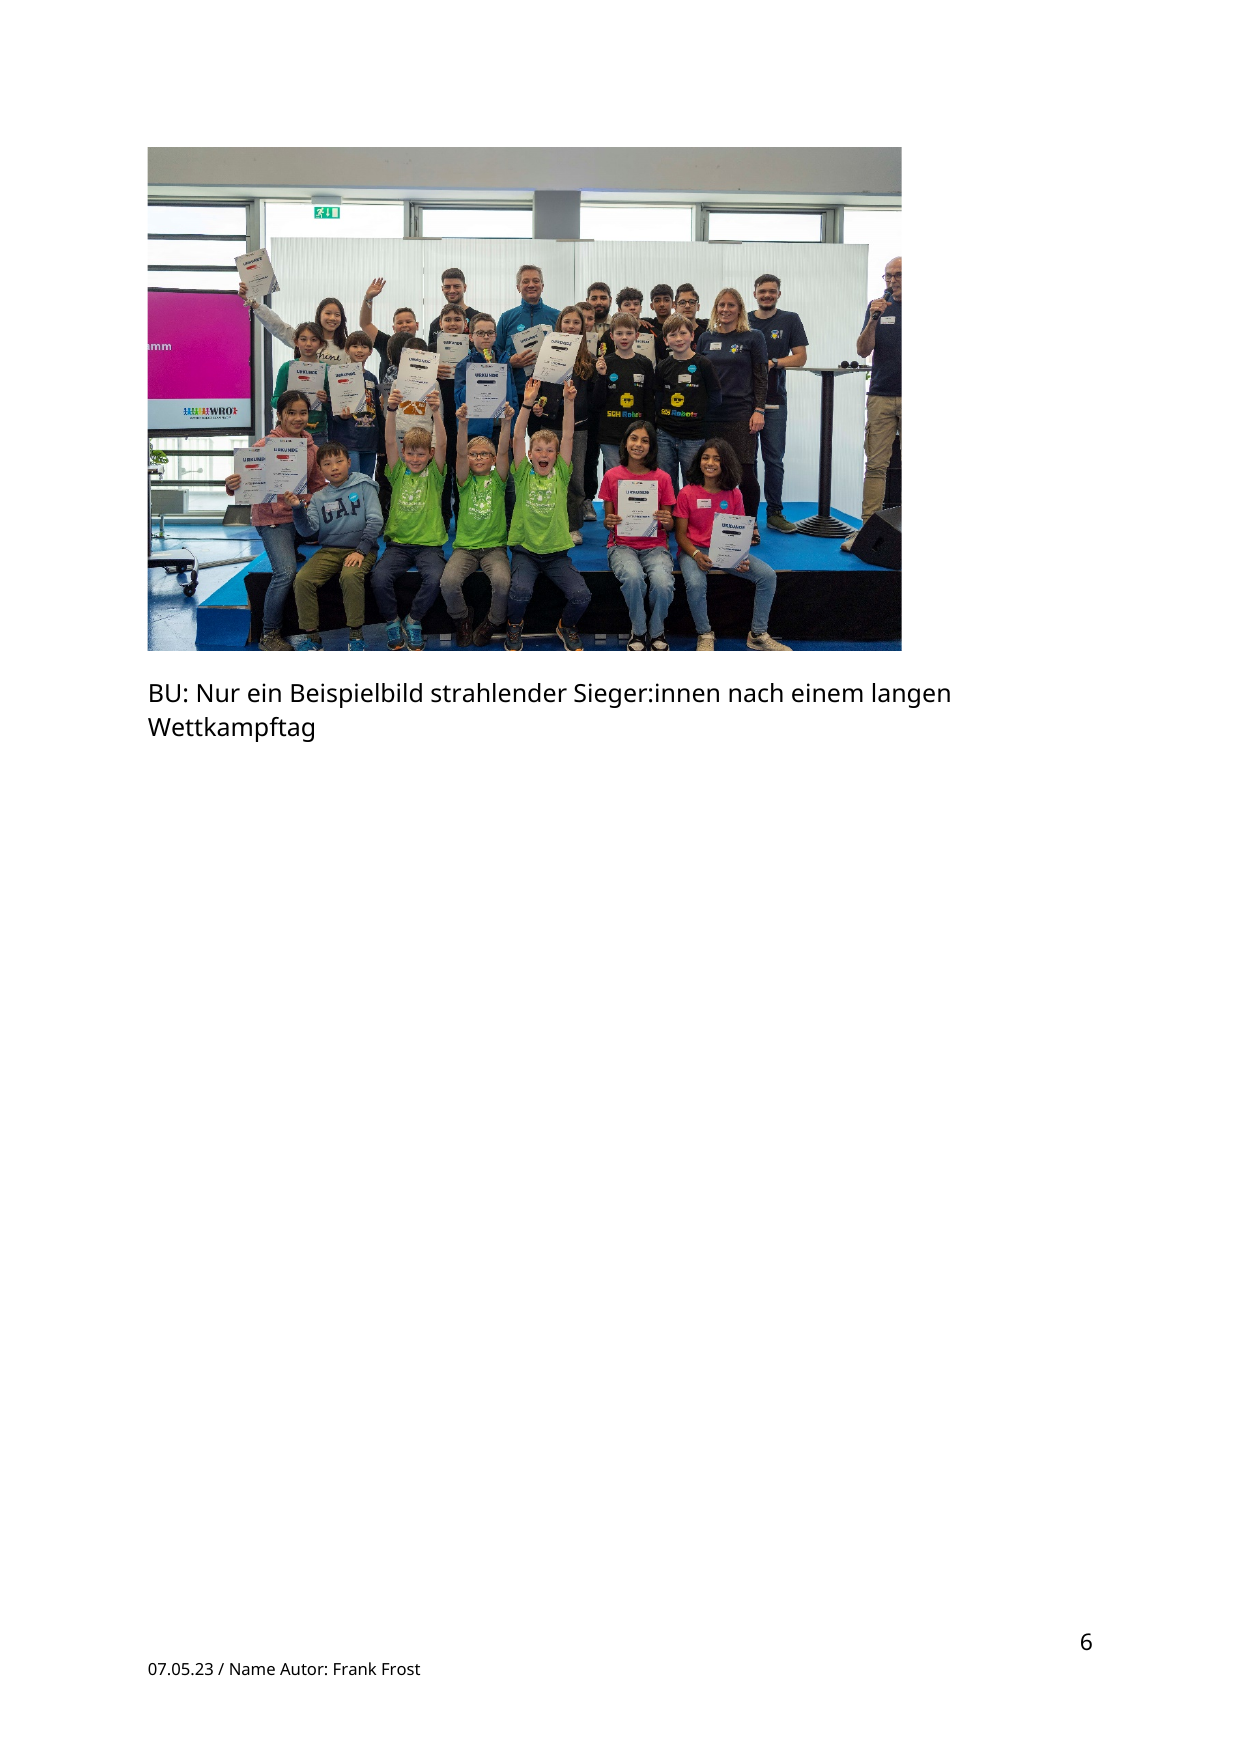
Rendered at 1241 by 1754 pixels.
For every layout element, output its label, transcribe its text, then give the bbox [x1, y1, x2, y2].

text BU: Nur ein Beispielbild strahlender Sieger:innen nach einem langen Wettkampftag [148, 675, 1093, 743]
picture [147, 147, 902, 651]
